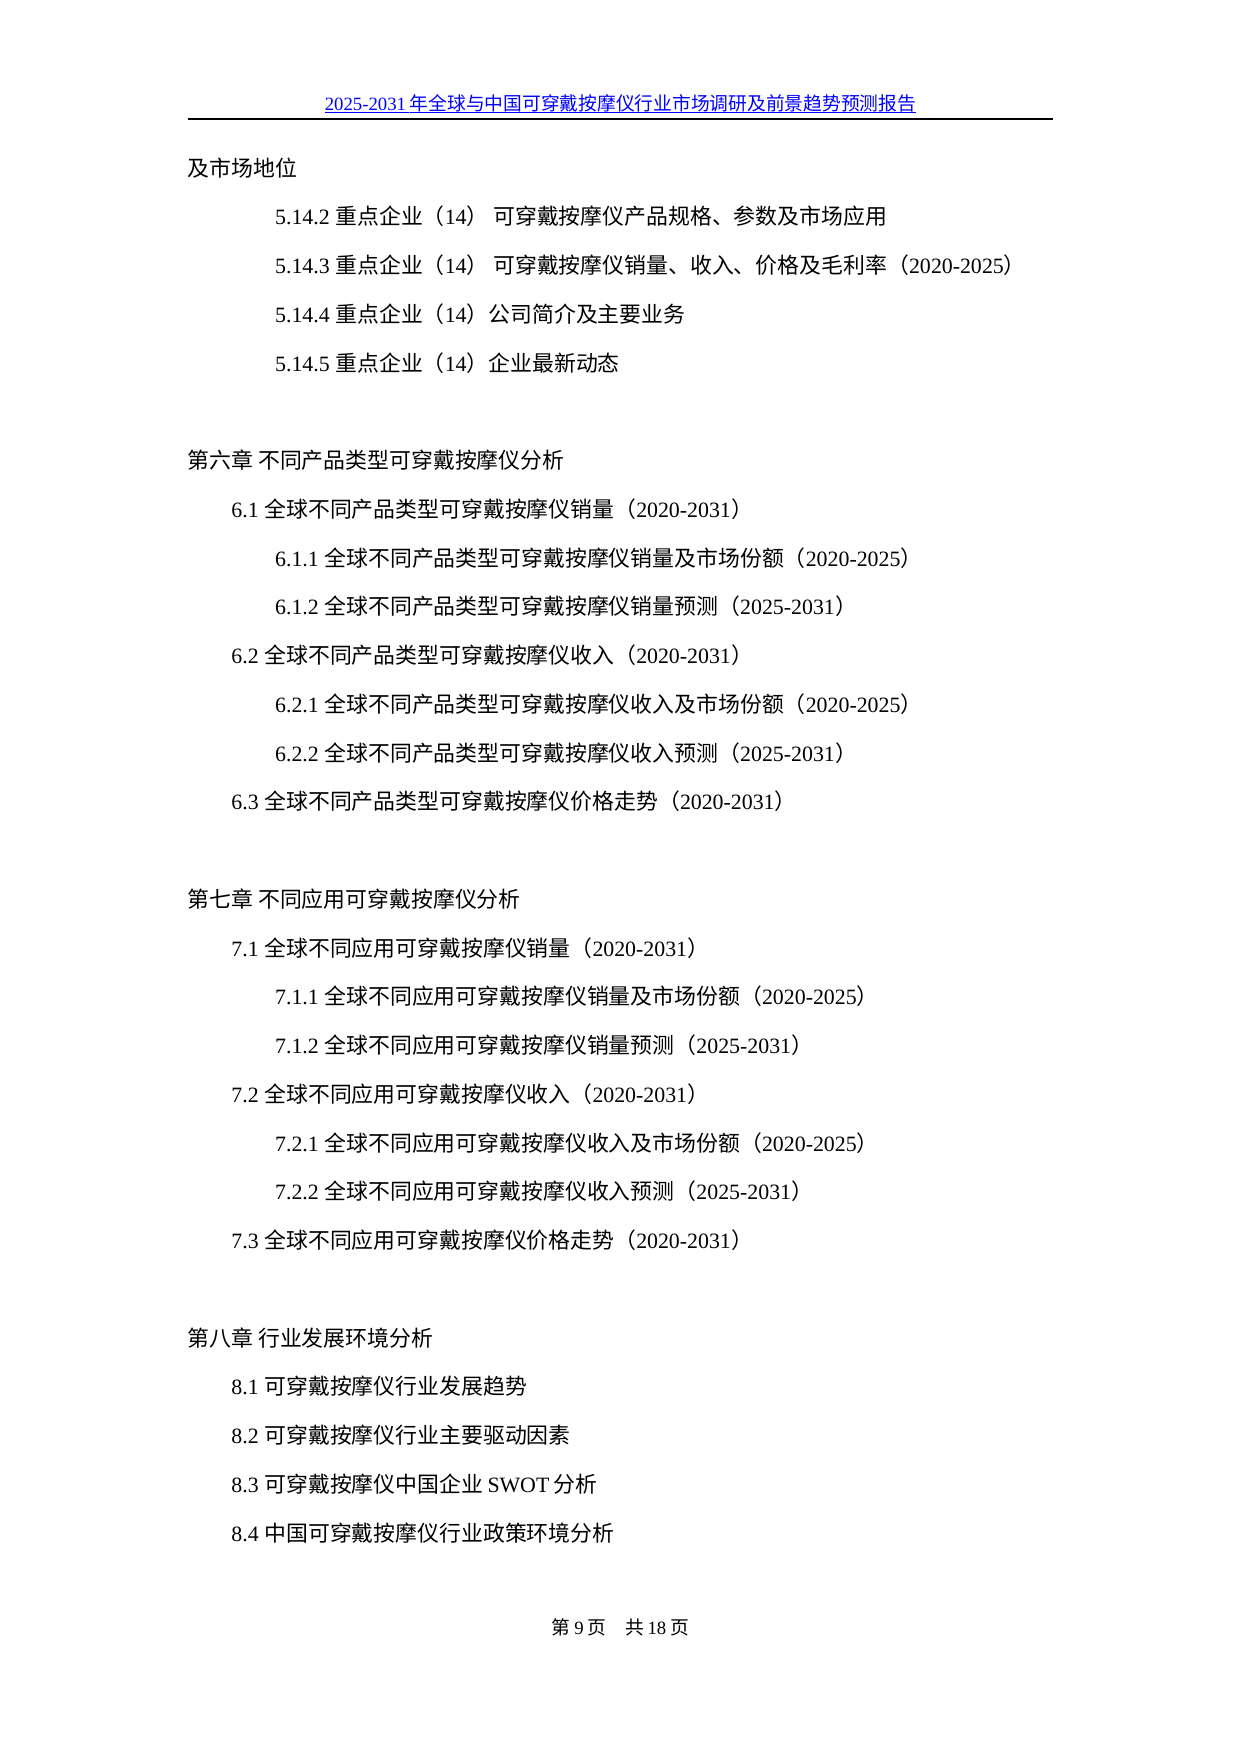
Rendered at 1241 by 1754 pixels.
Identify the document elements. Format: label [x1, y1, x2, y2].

text [187, 150, 1053, 1548]
